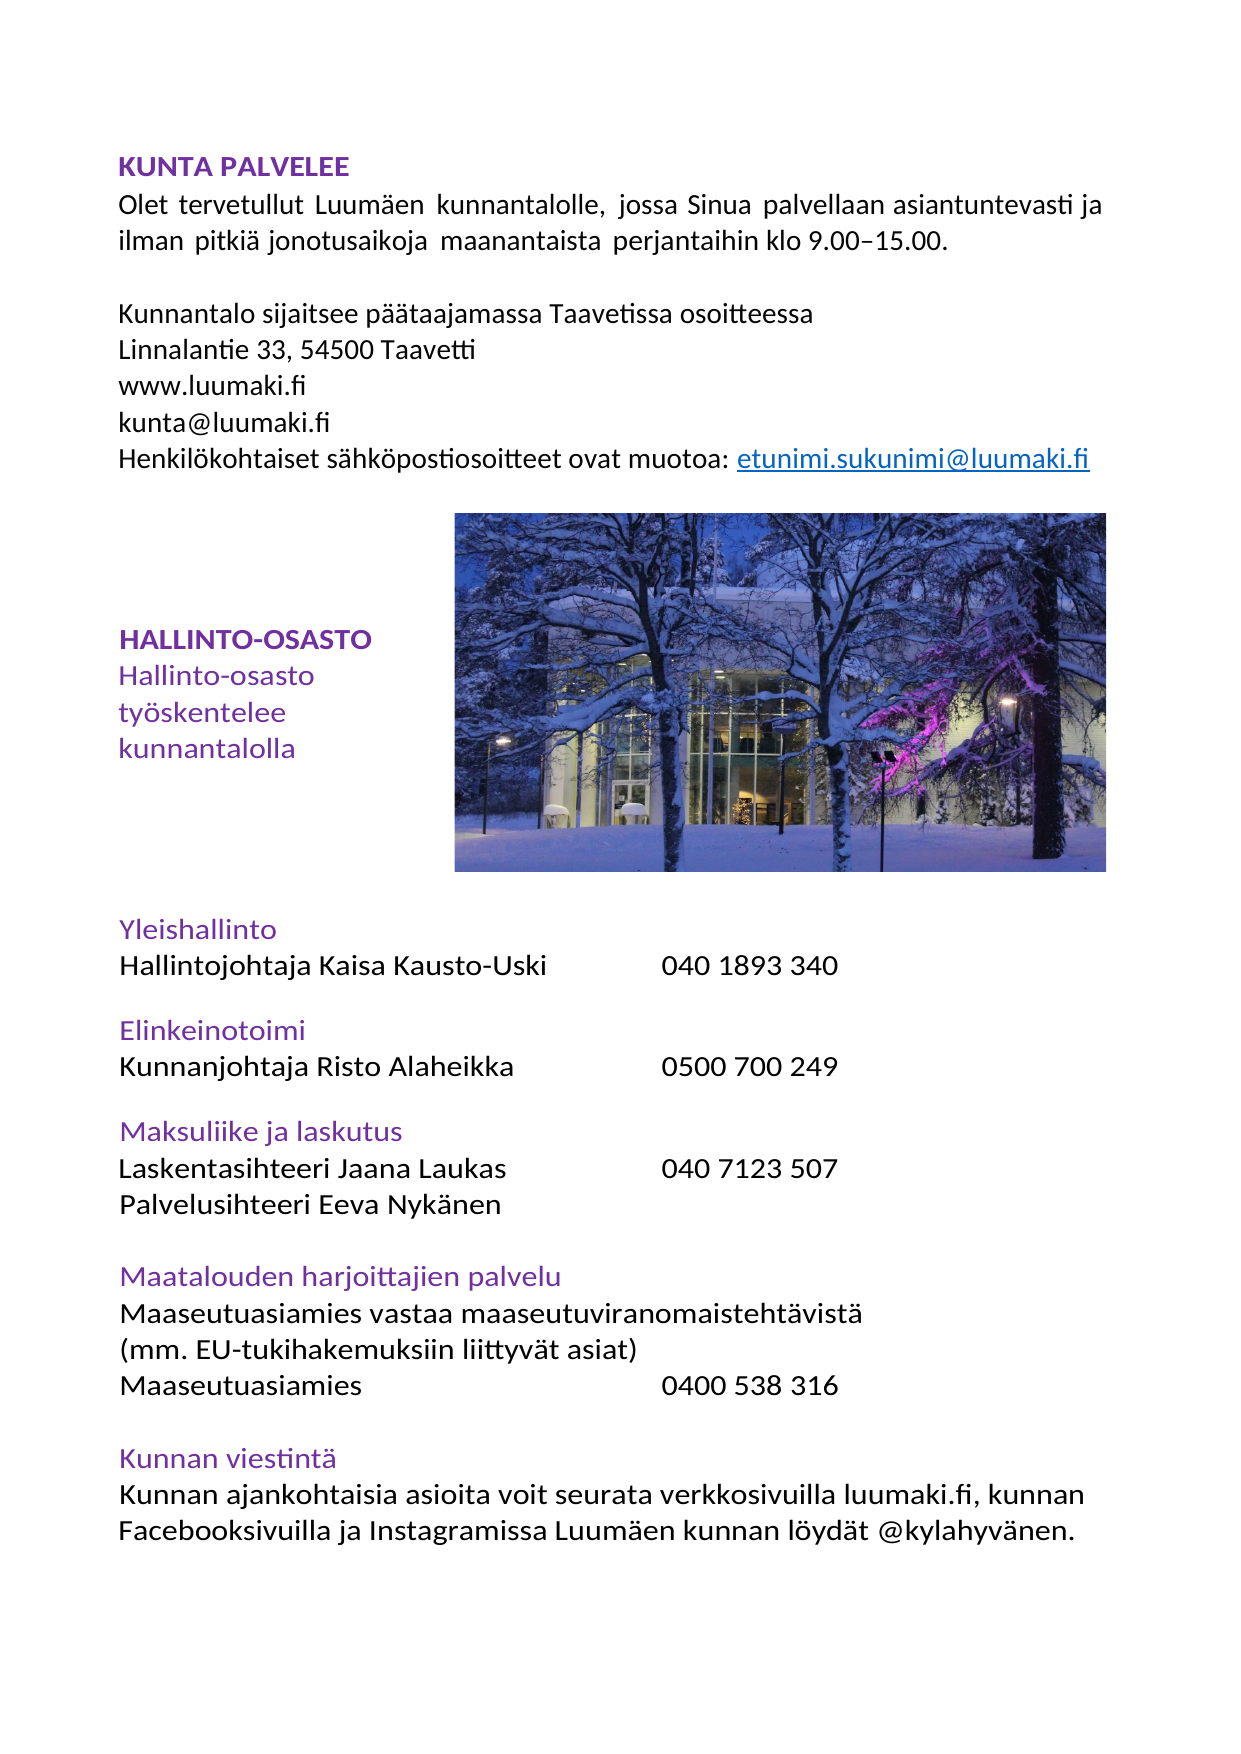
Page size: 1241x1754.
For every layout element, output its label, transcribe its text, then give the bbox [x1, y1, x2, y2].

text Olet tervetullut Luumäen kunnantalolle, jossa Sinua palvellaan asiantuntevasti ja ilman pitkiä jonotusaikoja maanantaista perjantaihin klo 9.00–15.00. [118, 186, 1103, 258]
text Kunnanjohtaja Risto Alaheikka 0500 700 249 [118, 1048, 1103, 1084]
text Henkilökohtaiset sähköpostiosoitteet ovat muotoa: etunimi.sukunimi@luumaki.fi [118, 440, 1103, 476]
text Maksuliike ja laskutus Laskentasihteeri Jaana Laukas 040 7123 507 [118, 1113, 1103, 1185]
text Palvelusihteeri Eeva Nykänen [118, 1186, 1103, 1222]
text www.luumaki.fi [118, 367, 1103, 403]
text Kunnantalo sijaitsee päätaajamassa Taavetissa osoitteessa Linnalantie 33, 54500 Taavetti [118, 295, 1103, 367]
text KUNTA PALVELEE [118, 148, 1122, 183]
text Maatalouden harjoittajien palvelu [118, 1258, 1103, 1294]
text Yleishallinto [118, 911, 1103, 947]
text Elinkeinotoimi [118, 1012, 1103, 1048]
text Hallintojohtaja Kaisa Kausto-Uski 040 1893 340 [118, 947, 1103, 983]
text Maaseutuasiamies vastaa maaseutuviranomaistehtävistä [118, 1295, 1103, 1330]
text kunta@luumaki.fi [118, 404, 1103, 439]
text Hallinto-osasto työskentelee kunnantalolla [118, 657, 453, 766]
text (mm. EU-tukihakemuksiin liittyvät asiat) [118, 1331, 1103, 1367]
text HALLINTO-OSASTO [118, 621, 453, 657]
text Kunnan viestintä [118, 1440, 1103, 1475]
text Maaseutuasiamies 0400 538 316 [118, 1367, 1103, 1403]
picture [453, 513, 1106, 870]
text Kunnan ajankohtaisia asioita voit seurata verkkosivuilla luumaki.fi, kunnan Facebooksivuilla ja Instagramissa Luumäen kunnan löydät @kylahyvänen. [118, 1476, 1103, 1548]
